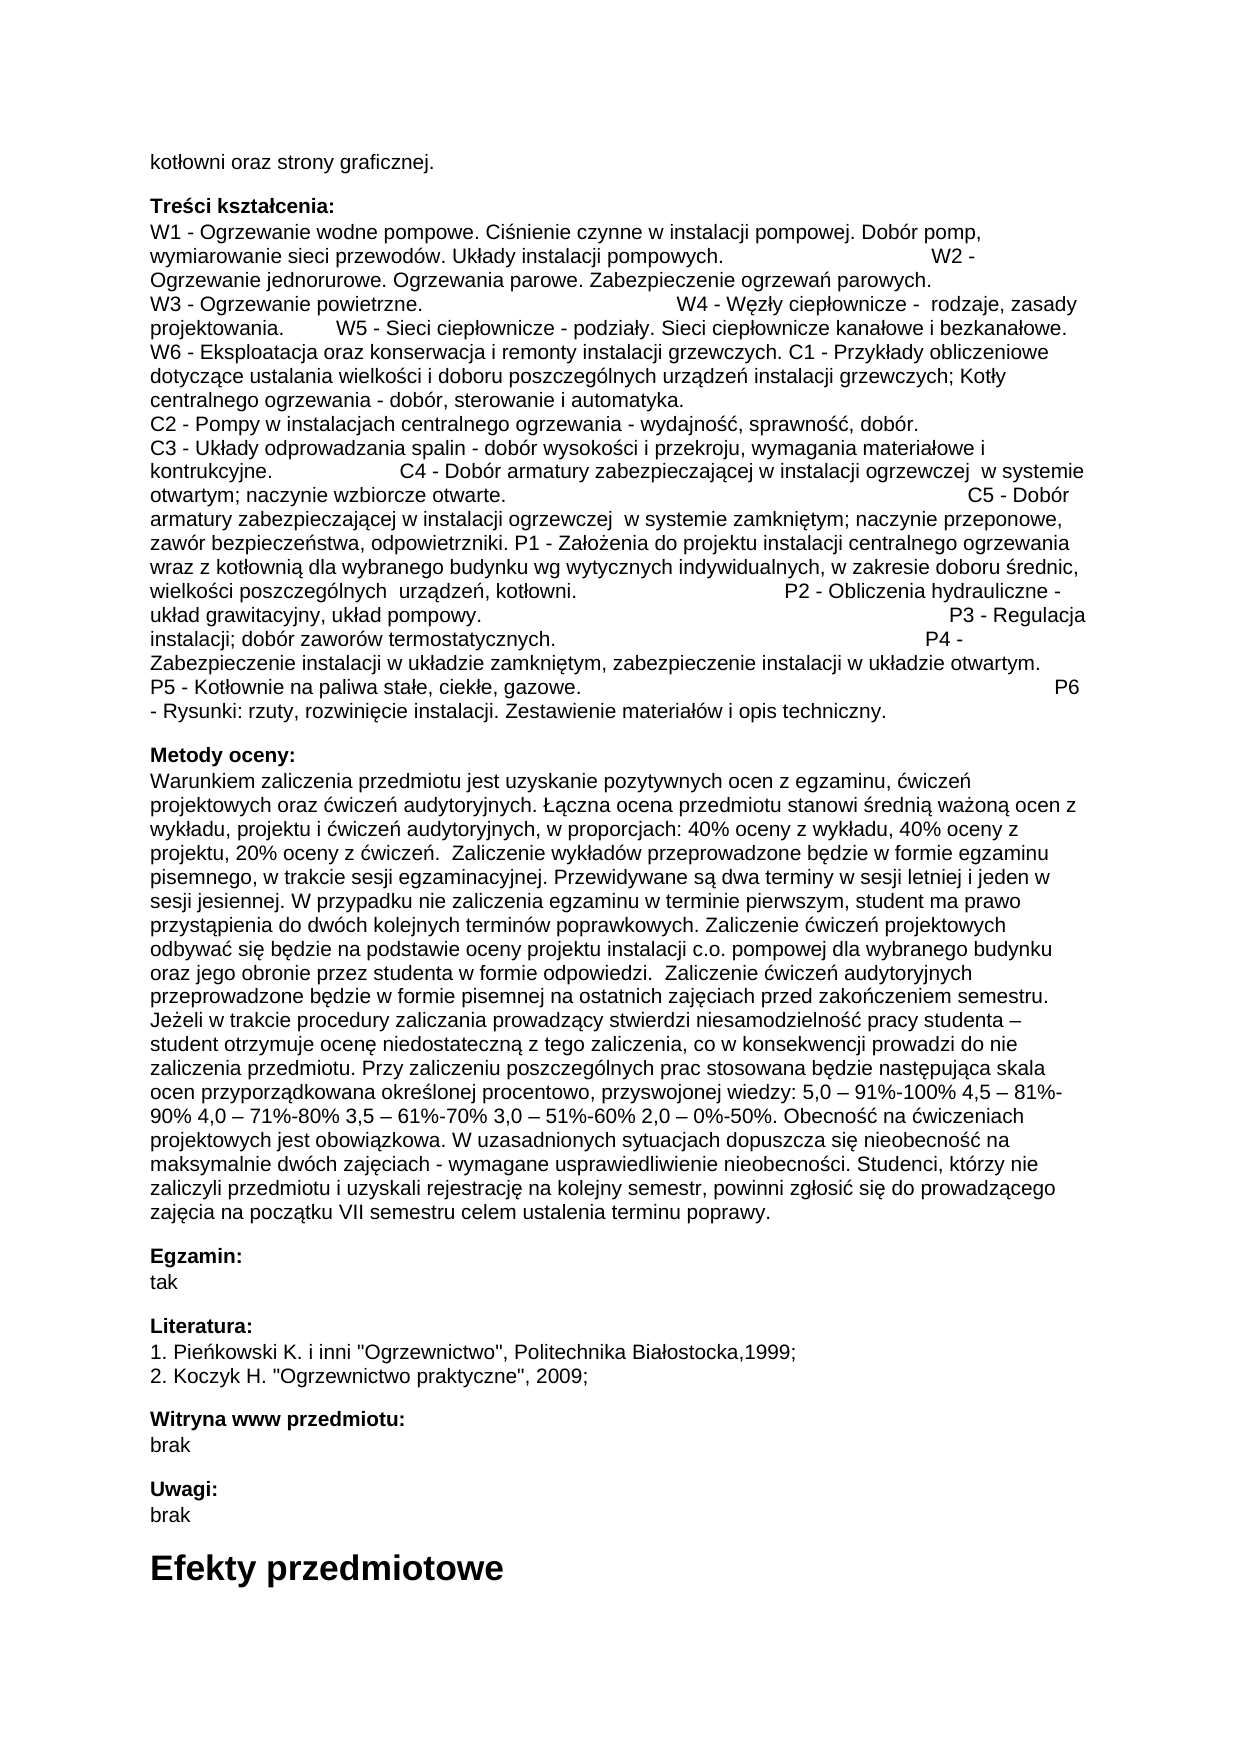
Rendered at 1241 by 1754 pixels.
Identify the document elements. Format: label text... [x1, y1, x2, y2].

text Metody oceny: [150, 743, 1090, 767]
text 1. Pieńkowski K. i inni "Ogrzewnictwo", Politechnika Białostocka,1999; 2. Koczyk H. "Ogrzewnictwo praktyczne", 2009; [150, 1339, 1090, 1387]
text Warunkiem zaliczenia przedmiotu jest uzyskanie pozytywnych ocen z egzaminu, ćwiczeń projektowych oraz ćwiczeń audytoryjnych. Łączna ocena przedmiotu stanowi średnią ważoną ocen z wykładu, projektu i ćwiczeń audytoryjnych, w proporcjach: 40% oceny z wykładu, 40% oceny z projektu, 20% oceny z ćwiczeń. Zaliczenie wykładów przeprowadzone będzie w formie egzaminu pisemnego, w trakcie sesji egzaminacyjnej. Przewidywane są dwa terminy w sesji letniej i jeden w sesji jesiennej. W przypadku nie zaliczenia egzaminu w terminie pierwszym, student ma prawo przystąpienia do dwóch kolejnych terminów poprawkowych. Zaliczenie ćwiczeń projektowych odbywać się będzie na podstawie oceny projektu instalacji c.o. pompowej dla wybranego budynku oraz jego obronie przez studenta w formie odpowiedzi. Zaliczenie ćwiczeń audytoryjnych przeprowadzone będzie w formie pisemnej na ostatnich zajęciach przed zakończeniem semestru. Jeżeli w trakcie procedury zaliczania prowadzący stwierdzi niesamodzielność pracy studenta – student otrzymuje ocenę niedostateczną z tego zaliczenia, co w konsekwencji prowadzi do nie zaliczenia przedmiotu. Przy zaliczeniu poszczególnych prac stosowana będzie następująca skala ocen przyporządkowana określonej procentowo, przyswojonej wiedzy: 5,0 – 91%-100% 4,5 – 81%- 90% 4,0 – 71%-80% 3,5 – 61%-70% 3,0 – 51%-60% 2,0 – 0%-50%. Obecność na ćwiczeniach projektowych jest obowiązkowa. W uzasadnionych sytuacjach dopuszcza się nieobecność na maksymalnie dwóch zajęciach - wymagane usprawiedliwienie nieobecności. Studenci, którzy nie zaliczyli przedmiotu i uzyskali rejestrację na kolejny semestr, powinni zgłosić się do prowadzącego zajęcia na początku VII semestru celem ustalenia terminu poprawy. [150, 769, 1090, 1224]
text tak [150, 1270, 1090, 1294]
text Literatura: [150, 1313, 1090, 1337]
text Treści kształcenia: [150, 194, 1090, 218]
text brak [150, 1503, 1090, 1527]
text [150, 150, 1090, 174]
text Uwagi: [150, 1477, 1090, 1501]
subtitle Efekty przedmiotowe [150, 1547, 1090, 1588]
text Egzamin: [150, 1244, 1090, 1268]
text Witryna www przedmiotu: [150, 1407, 1090, 1431]
text brak [150, 1433, 1090, 1457]
text W1 - Ogrzewanie wodne pompowe. Ciśnienie czynne w instalacji pompowej. Dobór pomp, wymiarowanie sieci przewodów. Układy instalacji pompowych. W2 - Ogrzewanie jednorurowe. Ogrzewania parowe. Zabezpieczenie ogrzewań parowych. W3 - Ogrzewanie powietrzne. W4 - Węzły ciepłownicze - rodzaje, zasady projektowania. W5 - Sieci ciepłownicze - podziały. Sieci ciepłownicze kanałowe i bezkanałowe. W6 - Eksploatacja oraz konserwacja i remonty instalacji grzewczych. C1 - Przykłady obliczeniowe dotyczące ustalania wielkości i doboru poszczególnych urządzeń instalacji grzewczych; Kotły centralnego ogrzewania - dobór, sterowanie i automatyka. C2 - Pompy w instalacjach centralnego ogrzewania - wydajność, sprawność, dobór. C3 - Układy odprowadzania spalin - dobór wysokości i przekroju, wymagania materiałowe i kontrukcyjne. C4 - Dobór armatury zabezpieczającej w instalacji ogrzewczej w systemie otwartym; naczynie wzbiorcze otwarte. C5 - Dobór armatury zabezpieczającej w instalacji ogrzewczej w systemie zamkniętym; naczynie przeponowe, zawór bezpieczeństwa, odpowietrzniki. P1 - Założenia do projektu instalacji centralnego ogrzewania wraz z kotłownią dla wybranego budynku wg wytycznych indywidualnych, w zakresie doboru średnic, wielkości poszczególnych urządzeń, kotłowni. P2 - Obliczenia hydrauliczne - układ grawitacyjny, układ pompowy. P3 - Regulacja instalacji; dobór zaworów termostatycznych. P4 - Zabezpieczenie instalacji w układzie zamkniętym, zabezpieczenie instalacji w układzie otwartym. P5 - Kotłownie na paliwa stałe, ciekłe, gazowe. P6 - Rysunki: rzuty, rozwinięcie instalacji. Zestawienie materiałów i opis techniczny. [150, 220, 1090, 723]
